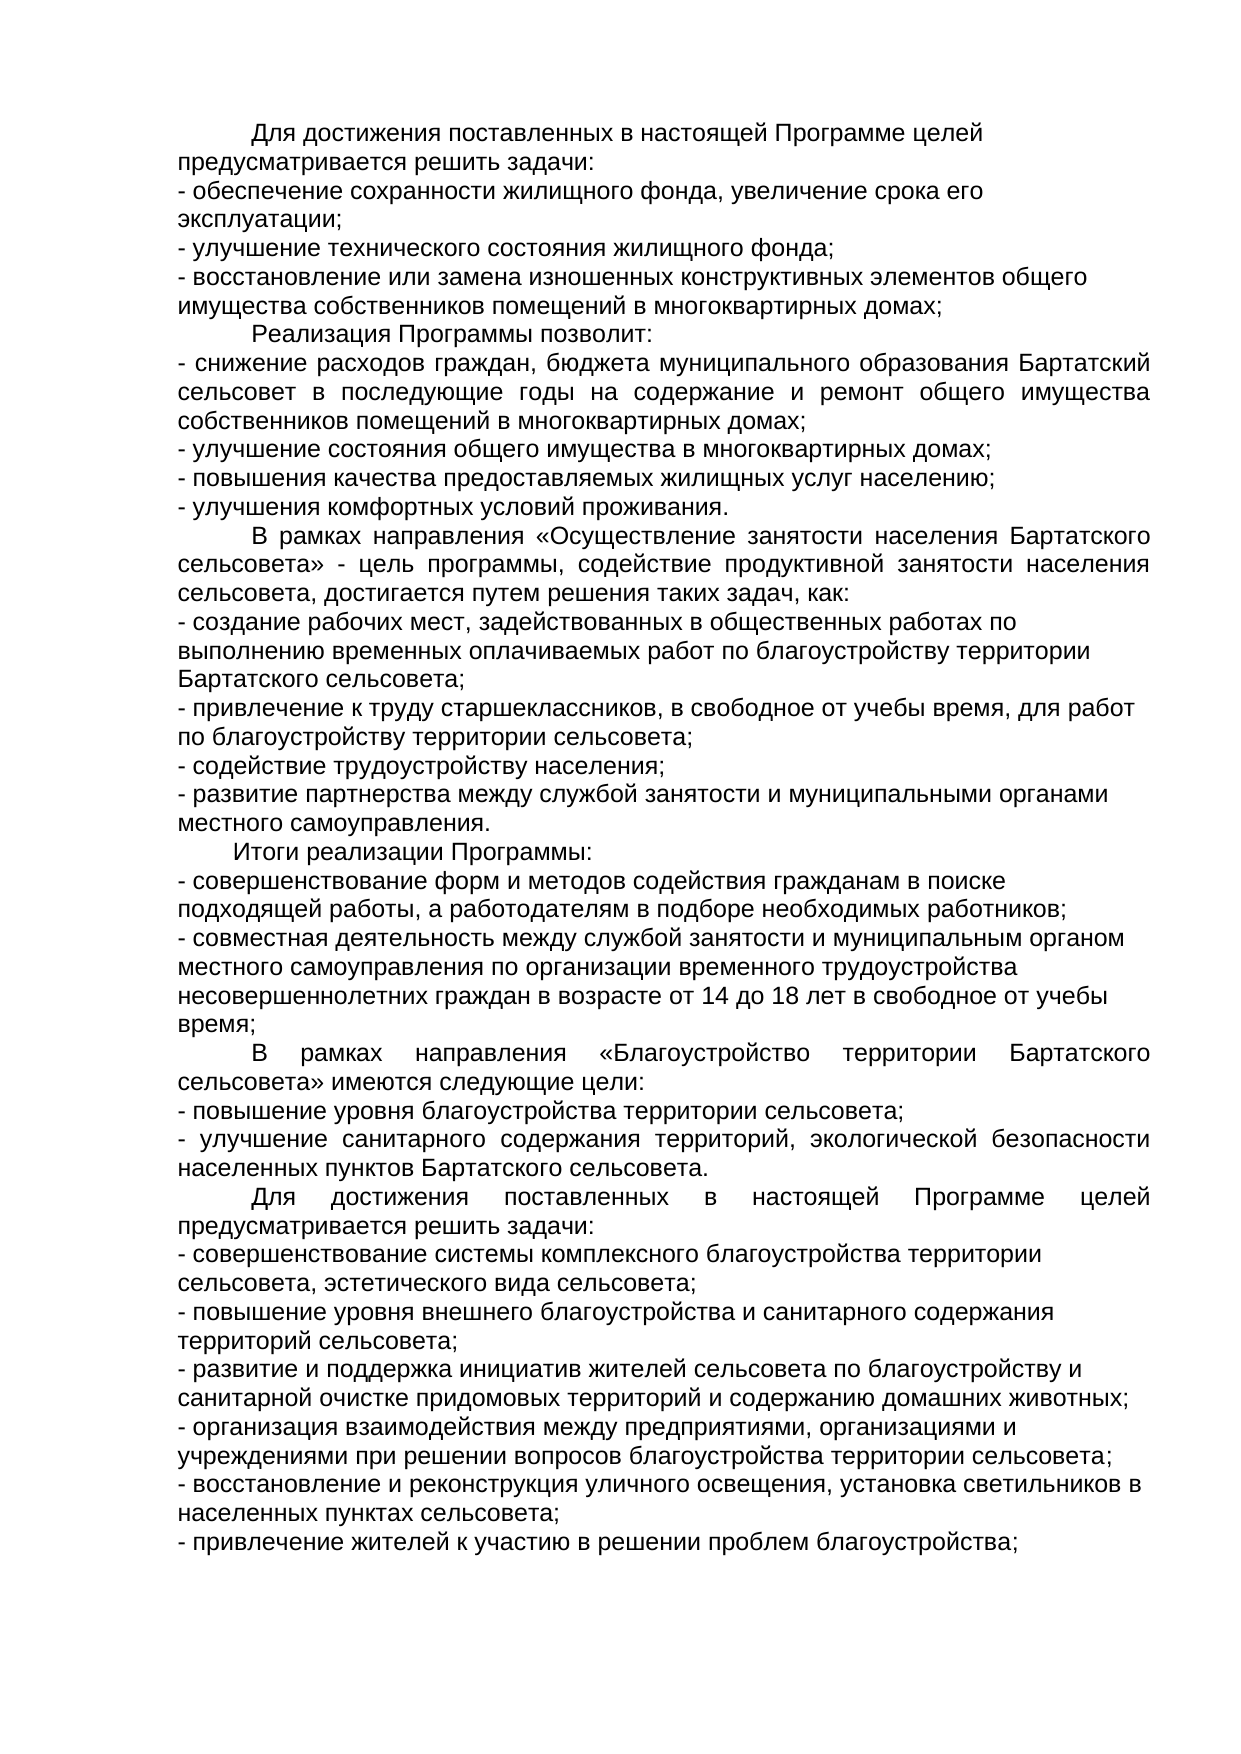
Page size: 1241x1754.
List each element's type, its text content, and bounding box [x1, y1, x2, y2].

text - улучшение состояния общего имущества в многоквартирных домах; [177, 434, 1152, 463]
text - восстановление и реконструкция уличного освещения, установка светильников в населенных пунктах сельсовета; [177, 1469, 1152, 1527]
text В рамках направления «Благоустройство территории Бартатского сельсовета» имеются следующие цели: [177, 1038, 1152, 1096]
text - улучшение санитарного содержания территорий, экологической безопасности населенных пунктов Бартатского сельсовета. [177, 1124, 1152, 1182]
text - создание рабочих мест, задействованных в общественных работах по выполнению временных оплачиваемых работ по благоустройству территории Бартатского сельсовета; [177, 607, 1152, 693]
text - улучшения комфортных условий проживания. [177, 492, 1152, 521]
text - совершенствование системы комплексного благоустройства территории сельсовета, эстетического вида сельсовета; [177, 1239, 1152, 1297]
text - привлечение жителей к участию в решении проблем благоустройства; [177, 1527, 1152, 1556]
text - повышение уровня благоустройства территории сельсовета; [177, 1096, 1152, 1124]
text - содействие трудоустройству населения; [177, 751, 1152, 779]
text - развитие партнерства между службой занятости и муниципальными органами местного самоуправления. [177, 779, 1152, 837]
text В рамках направления «Осуществление занятости населения Бартатского сельсовета» - цель программы, содействие продуктивной занятости населения сельсовета, достигается путем решения таких задач, как: [177, 521, 1152, 607]
text - повышение уровня внешнего благоустройства и санитарного содержания территорий сельсовета; [177, 1297, 1152, 1354]
text Итоги реализации Программы: [177, 837, 1152, 866]
text - повышения качества предоставляемых жилищных услуг населению; [177, 463, 1152, 492]
text Реализация Программы позволит: [177, 319, 1152, 348]
text Для достижения поставленных в настоящей Программе целей предусматривается решить задачи: [177, 118, 1152, 176]
text - привлечение к труду старшеклассников, в свободное от учебы время, для работ по благоустройству территории сельсовета; [177, 693, 1152, 751]
text - восстановление или замена изношенных конструктивных элементов общего имущества собственников помещений в многоквартирных домах; [177, 262, 1152, 319]
text - совершенствование форм и методов содействия гражданам в поиске подходящей работы, а работодателям в подборе необходимых работников; - совместная деятельность между службой занятости и муниципальным органом местного самоуправления по организации временного трудоустройства несовершеннолетних граждан в возрасте от 14 до 18 лет в свободное от учебы время; [177, 866, 1152, 1038]
text - развитие и поддержка инициатив жителей сельсовета по благоустройству и санитарной очистке придомовых территорий и содержанию домашних животных; [177, 1354, 1152, 1412]
text - организация взаимодействия между предприятиями, организациями и учреждениями при решении вопросов благоустройства территории сельсовета; [177, 1412, 1152, 1469]
text Для достижения поставленных в настоящей Программе целей предусматривается решить задачи: [177, 1182, 1152, 1239]
text - обеспечение сохранности жилищного фонда, увеличение срока его эксплуатации; [177, 176, 1152, 233]
text - снижение расходов граждан, бюджета муниципального образования Бартатский сельсовет в последующие годы на содержание и ремонт общего имущества собственников помещений в многоквартирных домах; [177, 348, 1152, 434]
text - улучшение технического состояния жилищного фонда; [177, 233, 1152, 262]
